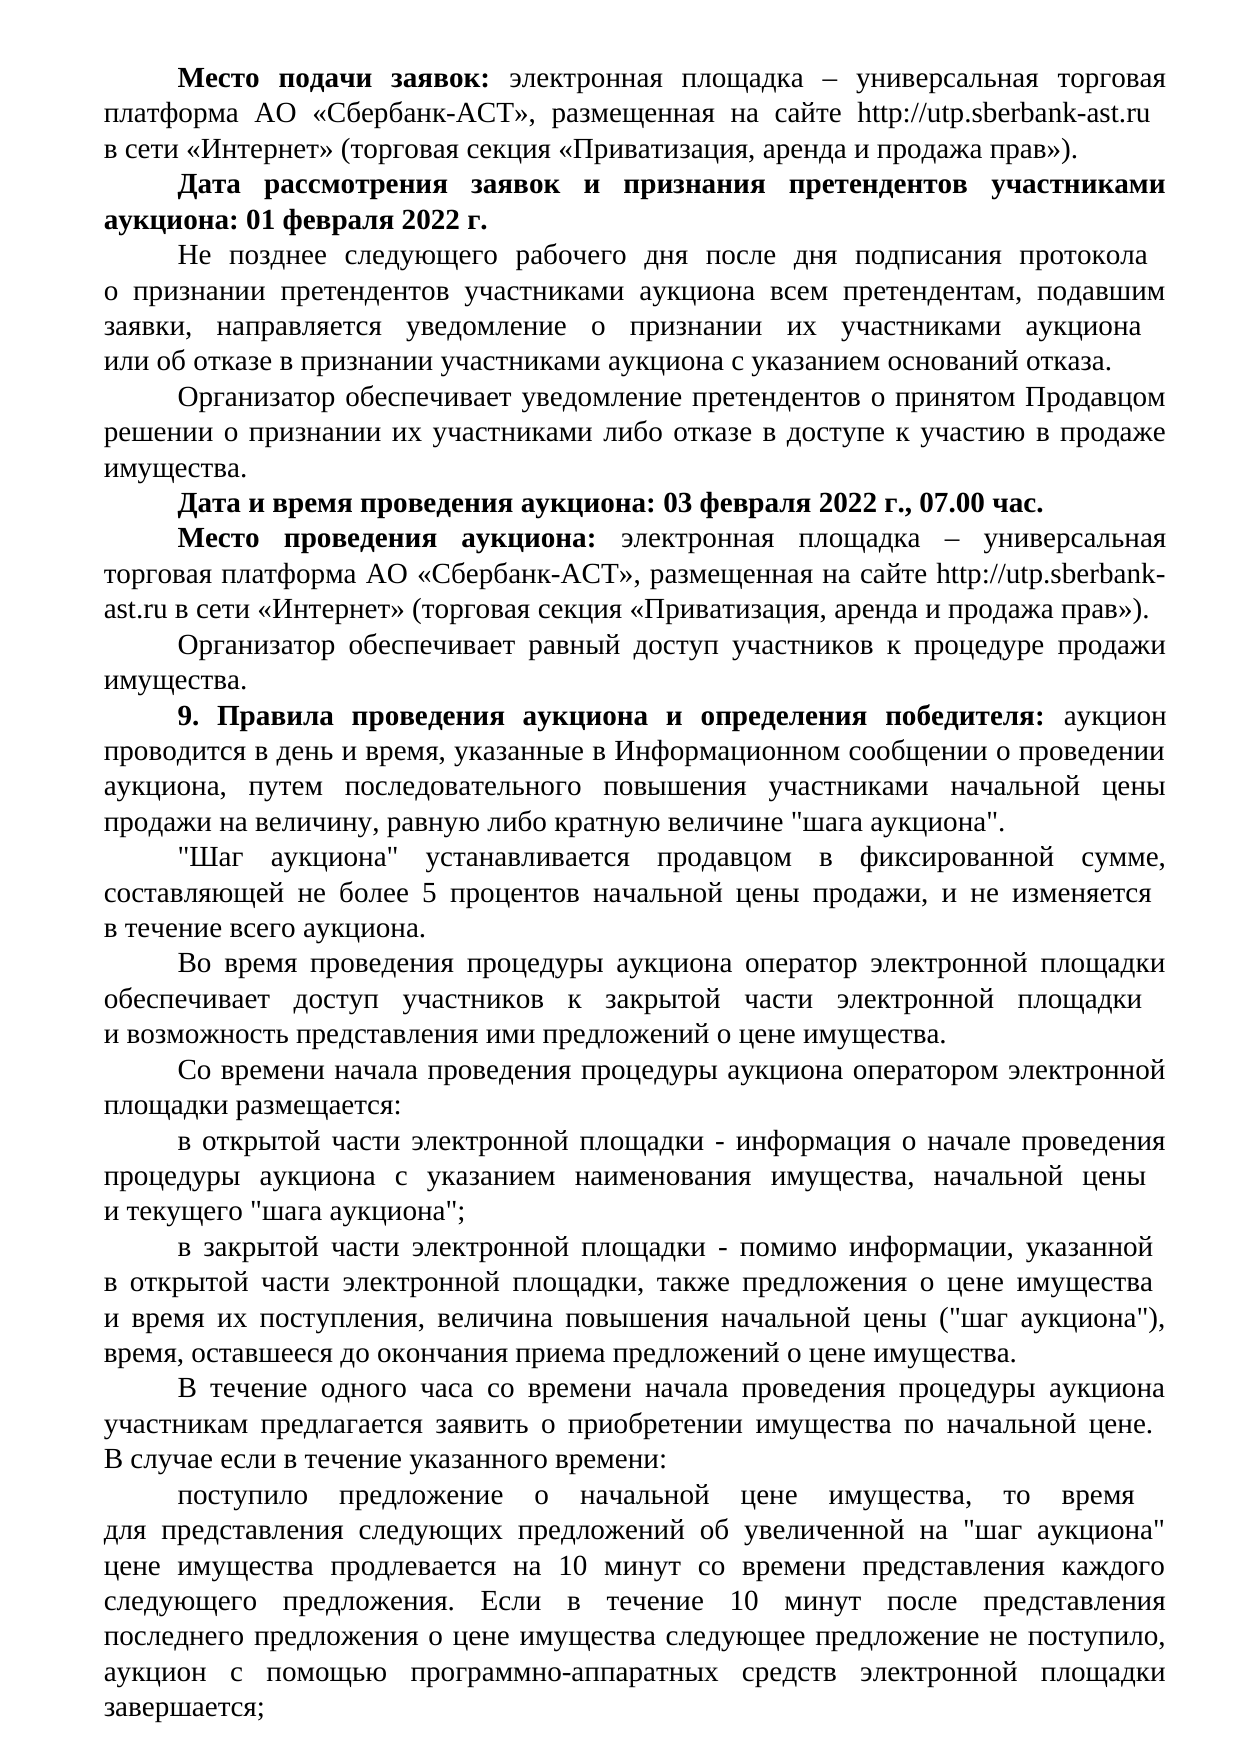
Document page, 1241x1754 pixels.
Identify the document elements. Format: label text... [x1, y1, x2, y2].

text Место проведения аукциона: электронная площадка – универсальная торговая платформа АО «Сбербанк-АСТ», размещенная на сайте http://utp.sberbank-ast.ru в сети «Интернет» (торговая секция «Приватизация, аренда и продажа прав»). [103, 519, 1167, 626]
text Со времени начала проведения процедуры аукциона оператором электронной площадки размещается: [103, 1051, 1167, 1122]
text "Шаг аукциона" устанавливается продавцом в фиксированной сумме, составляющей не более 5 процентов начальной цены продажи, и не изменяется в течение всего аукциона. [103, 838, 1167, 944]
text Место подачи заявок: электронная площадка – универсальная торговая платформа АО «Сбербанк-АСТ», размещенная на сайте http://utp.sberbank-ast.ru в сети «Интернет» (торговая секция «Приватизация, аренда и продажа прав»). [103, 59, 1167, 165]
text В течение одного часа со времени начала проведения процедуры аукциона участникам предлагается заявить о приобретении имущества по начальной цене. В случае если в течение указанного времени: [103, 1369, 1167, 1476]
text Не позднее следующего рабочего дня после дня подписания протокола о признании претендентов участниками аукциона всем претендентам, подавшим заявки, направляется уведомление о признании их участниками аукциона или об отказе в признании участниками аукциона с указанием оснований отказа. [103, 236, 1167, 378]
text в открытой части электронной площадки - информация о начале проведения процедуры аукциона с указанием наименования имущества, начальной цены и текущего "шага аукциона"; [103, 1122, 1167, 1228]
text Организатор обеспечивает равный доступ участников к процедуре продажи имущества. [103, 626, 1167, 697]
text поступило предложение о начальной цене имущества, то время для представления следующих предложений об увеличенной на "шаг аукциона" цене имущества продлевается на 10 минут со времени представления каждого следующего предложения. Если в течение 10 минут после представления последнего предложения о цене имущества следующее предложение не поступило, аукцион с помощью программно-аппаратных средств электронной площадки завершается; [103, 1476, 1167, 1724]
text в закрытой части электронной площадки - помимо информации, указанной в открытой части электронной площадки, также предложения о цене имущества и время их поступления, величина повышения начальной цены ("шаг аукциона"), время, оставшееся до окончания приема предложений о цене имущества. [103, 1228, 1167, 1369]
text Дата рассмотрения заявок и признания претендентов участниками аукциона: 01 февраля 2022 г. [103, 165, 1167, 236]
text 9. Правила проведения аукциона и определения победителя: аукцион проводится в день и время, указанные в Информационном сообщении о проведении аукциона, путем последовательного повышения участниками начальной цены продажи на величину, равную либо кратную величине "шага аукциона". [103, 697, 1167, 838]
text Во время проведения процедуры аукциона оператор электронной площадки обеспечивает доступ участников к закрытой части электронной площадки и возможность представления ими предложений о цене имущества. [103, 944, 1167, 1051]
text Организатор обеспечивает уведомление претендентов о принятом Продавцом решении о признании их участниками либо отказе в доступе к участию в продаже имущества. [103, 378, 1167, 484]
text Дата и время проведения аукциона: 03 февраля 2022 г., 07.00 час. [103, 484, 1167, 519]
